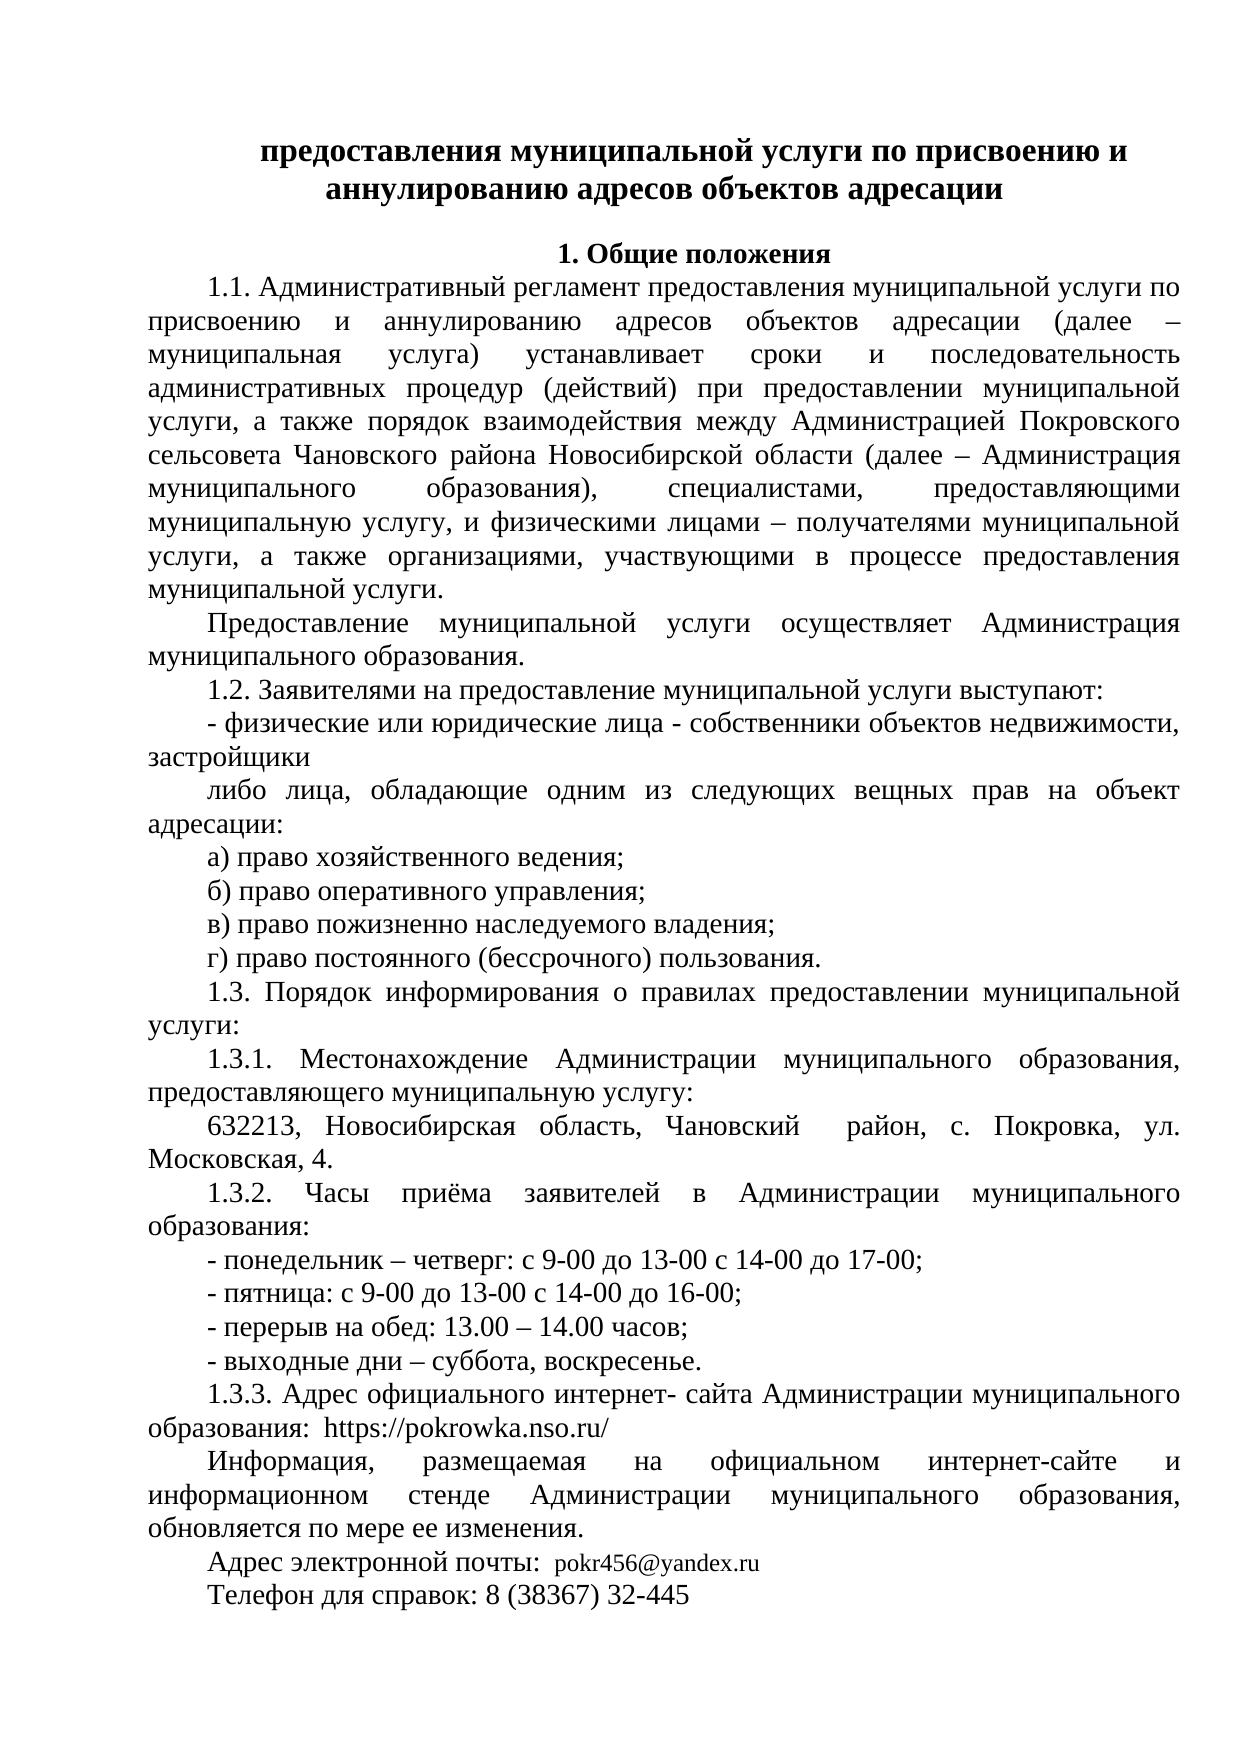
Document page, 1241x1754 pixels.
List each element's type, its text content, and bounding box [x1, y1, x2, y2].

text 632213, Новосибирская область, Чановский район, с. Покровка, ул. Московская, 4. [148, 1108, 1181, 1175]
text 1.3.3. Адрес официального интернет- сайта Администрации муниципального образования: https://pokrowka.nso.ru/ [148, 1376, 1181, 1443]
text - перерыв на обед: 13.00 – 14.00 часов; [148, 1309, 1181, 1343]
text 1.2. Заявителями на предоставление муниципальной услуги выступают: [148, 672, 1181, 705]
text Адрес электронной почты: pokr456@yandex.ru [148, 1544, 1181, 1577]
text б) право оперативного управления; [148, 873, 1181, 907]
text 1.3. Порядок информирования о правилах предоставлении муниципальной услуги: [148, 974, 1181, 1041]
text - понедельник – четверг: с 9-00 до 13-00 с 14-00 до 17-00; [148, 1242, 1181, 1276]
text 1.3.2. Часы приёма заявителей в Администрации муниципального образования: [148, 1175, 1181, 1242]
text в) право пожизненно наследуемого владения; [148, 907, 1181, 940]
text предоставления муниципальной услуги по присвоению и аннулированию адресов объектов адресации [148, 130, 1181, 207]
text г) право постоянного (бессрочного) пользования. [148, 940, 1181, 974]
text Телефон для справок: 8 (38367) 32-445 [148, 1577, 1181, 1611]
text - пятница: с 9-00 до 13-00 с 14-00 до 16-00; [148, 1276, 1181, 1309]
text - физические или юридические лица - собственники объектов недвижимости, застройщики [148, 705, 1181, 772]
text 1.3.1. Местонахождение Администрации муниципального образования, предоставляющего муниципальную услугу: [148, 1041, 1181, 1108]
text Предоставление муниципальной услуги осуществляет Администрация муниципального образования. [148, 605, 1181, 672]
text - выходные дни – суббота, воскресенье. [148, 1343, 1181, 1376]
text а) право хозяйственного ведения; [148, 839, 1181, 873]
text 1. Общие положения [148, 236, 1181, 269]
text либо лица, обладающие одним из следующих вещных прав на объект адресации: [148, 772, 1181, 839]
text 1.1. Административный регламент предоставления муниципальной услуги по присвоению и аннулированию адресов объектов адресации (далее – муниципальная услуга) устанавливает сроки и последовательность административных процедур (действий) при предоставлении муниципальной услуги, а также порядок взаимодействия между Администрацией Покровского сельсовета Чановского района Новосибирской области (далее – Администрация муниципального образования), специалистами, предоставляющими муниципальную услугу, и физическими лицами – получателями муниципальной услуги, а также организациями, участвующими в процессе предоставления муниципальной услуги. [148, 269, 1181, 605]
text Информация, размещаемая на официальном интернет-сайте и информационном стенде Администрации муниципального образования, обновляется по мере ее изменения. [148, 1443, 1181, 1544]
